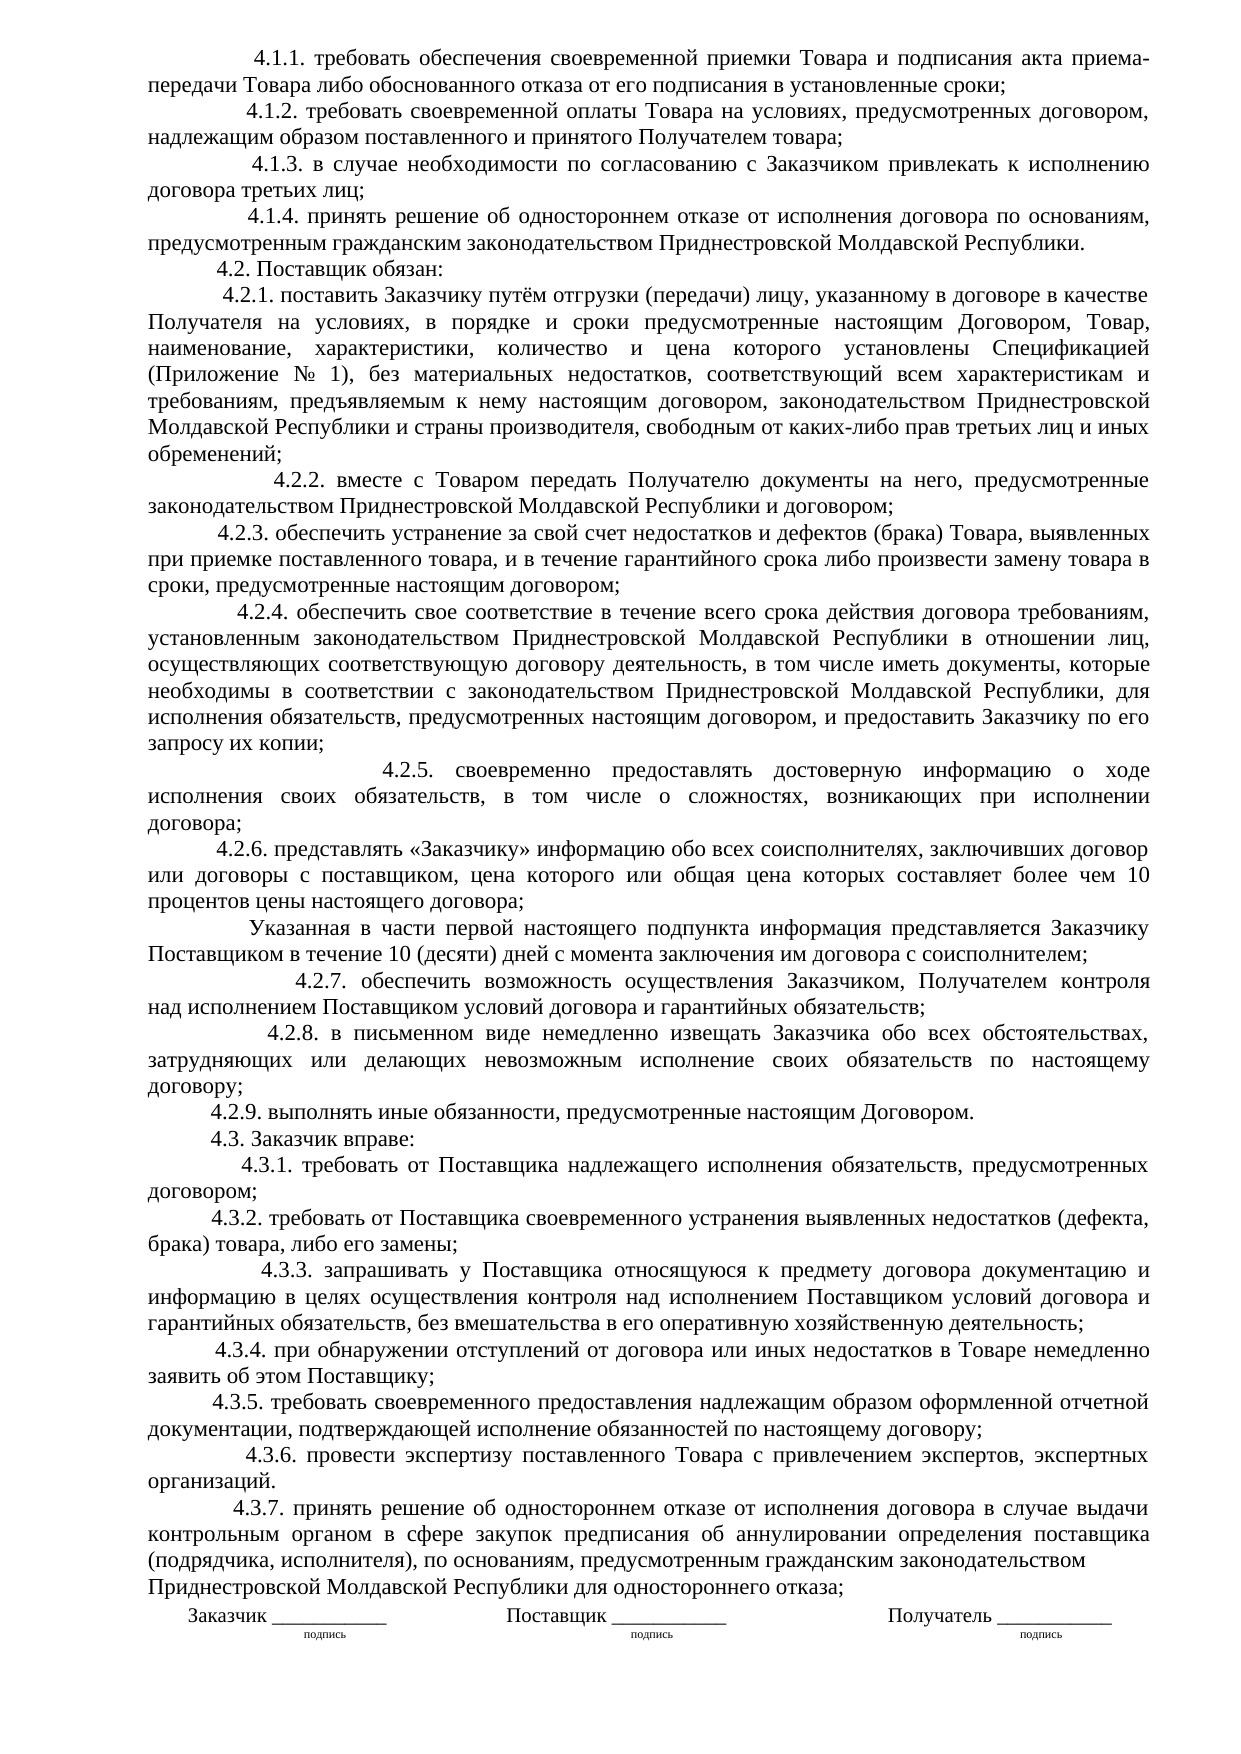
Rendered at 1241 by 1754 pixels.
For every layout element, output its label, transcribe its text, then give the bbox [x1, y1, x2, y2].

text 4.2.8. в письменном виде немедленно извещать Заказчика обо всех обстоятельствах, затрудняющих или делающих невозможным исполнение своих обязательств по настоящему договору; [148, 1019, 1152, 1098]
text 4.1.4. принять решение об одностороннем отказе от исполнения договора по основаниям, предусмотренным гражданским законодательством Приднестровской Молдавской Республики. [148, 202, 1152, 255]
text 4.2.4. обеспечить свое соответствие в течение всего срока действия договора требованиям, установленным законодательством Приднестровской Молдавской Республики в отношении лиц, осуществляющих соответствующую договору деятельность, в том числе иметь документы, которые необходимы в соответствии с законодательством Приднестровской Молдавской Республики, для исполнения обязательств, предусмотренных настоящим договором, и предоставить Заказчику по его запросу их копии; [148, 598, 1152, 756]
text 4.1.3. в случае необходимости по согласованию с Заказчиком привлекать к исполнению договора третьих лиц; [148, 150, 1152, 202]
text 4.1.2. требовать своевременной оплаты Товара на условиях, предусмотренных договором, надлежащим образом поставленного и принятого Получателем товара; [148, 97, 1152, 150]
text 4.3.7. принять решение об одностороннем отказе от исполнения договора в случае выдачи контрольным органом в сфере закупок предписания об аннулировании определения поставщика (подрядчика, исполнителя), по основаниям, предусмотренным гражданским законодательством [148, 1494, 1152, 1573]
text 4.3.3. запрашивать у Поставщика относящуюся к предмету договора документацию и информацию в целях осуществления контроля над исполнением Поставщиком условий договора и гарантийных обязательств, без вмешательства в его оперативную хозяйственную деятельность; [148, 1257, 1152, 1336]
text 4.2.2. вместе с Товаром передать Получателю документы на него, предусмотренные законодательством Приднестровской Молдавской Республики и договором; [148, 466, 1152, 519]
text 4.2.6. представлять «Заказчику» информацию обо всех соисполнителях, заключивших договор или договоры с поставщиком, цена которого или общая цена которых составляет более чем 10 процентов цены настоящего договора; [148, 835, 1152, 914]
text 4.2.5. своевременно предоставлять достоверную информацию о ходе исполнения своих обязательств, в том числе о сложностях, возникающих при исполнении договора; [148, 756, 1152, 835]
text 4.3.1. требовать от Поставщика надлежащего исполнения обязательств, предусмотренных договором; [148, 1151, 1152, 1204]
text 4.2.7. обеспечить возможность осуществления Заказчиком, Получателем контроля над исполнением Поставщиком условий договора и гарантийных обязательств; [148, 967, 1152, 1019]
text 4.3.5. требовать своевременного предоставления надлежащим образом оформленной отчетной документации, подтверждающей исполнение обязанностей по настоящему договору; [148, 1388, 1152, 1441]
text Приднестровской Молдавской Республики для одностороннего отказа; [148, 1573, 1152, 1599]
text 4.2.9. выполнять иные обязанности, предусмотренные настоящим Договором. [148, 1098, 1152, 1125]
text 4.2. Поставщик обязан: [148, 255, 1152, 281]
text 4.3.4. при обнаружении отступлений от договора или иных недостатков в Товаре немедленно заявить об этом Поставщику; [148, 1336, 1152, 1388]
text 4.2.3. обеспечить устранение за свой счет недостатков и дефектов (брака) Товара, выявленных при приемке поставленного товара, и в течение гарантийного срока либо произвести замену товара в сроки, предусмотренные настоящим договором; [148, 519, 1152, 598]
text Указанная в части первой настоящего подпункта информация представляется Заказчику Поставщиком в течение 10 (десяти) дней с момента заключения им договора с соисполнителем; [148, 914, 1152, 967]
text 4.3.2. требовать от Поставщика своевременного устранения выявленных недостатков (дефекта, брака) товара, либо его замены; [148, 1204, 1152, 1257]
text 4.3.6. провести экспертизу поставленного Товара с привлечением экспертов, экспертных организаций. [148, 1441, 1152, 1494]
text 4.1.1. требовать обеспечения своевременной приемки Товара и подписания акта приема-передачи Товара либо обоснованного отказа от его подписания в установленные сроки; [148, 44, 1152, 97]
text 4.2.1. поставить Заказчику путём отгрузки (передачи) лицу, указанному в договоре в качестве Получателя на условиях, в порядке и сроки предусмотренные настоящим Договором, Товар, наименование, характеристики, количество и цена которого установлены Спецификацией (Приложение № 1), без материальных недостатков, соответствующий всем характеристикам и требованиям, предъявляемым к нему настоящим договором, законодательством Приднестровской Молдавской Республики и страны производителя, свободным от каких-либо прав третьих лиц и иных обременений; [148, 281, 1152, 466]
text 4.3. Заказчик вправе: [148, 1125, 1152, 1151]
